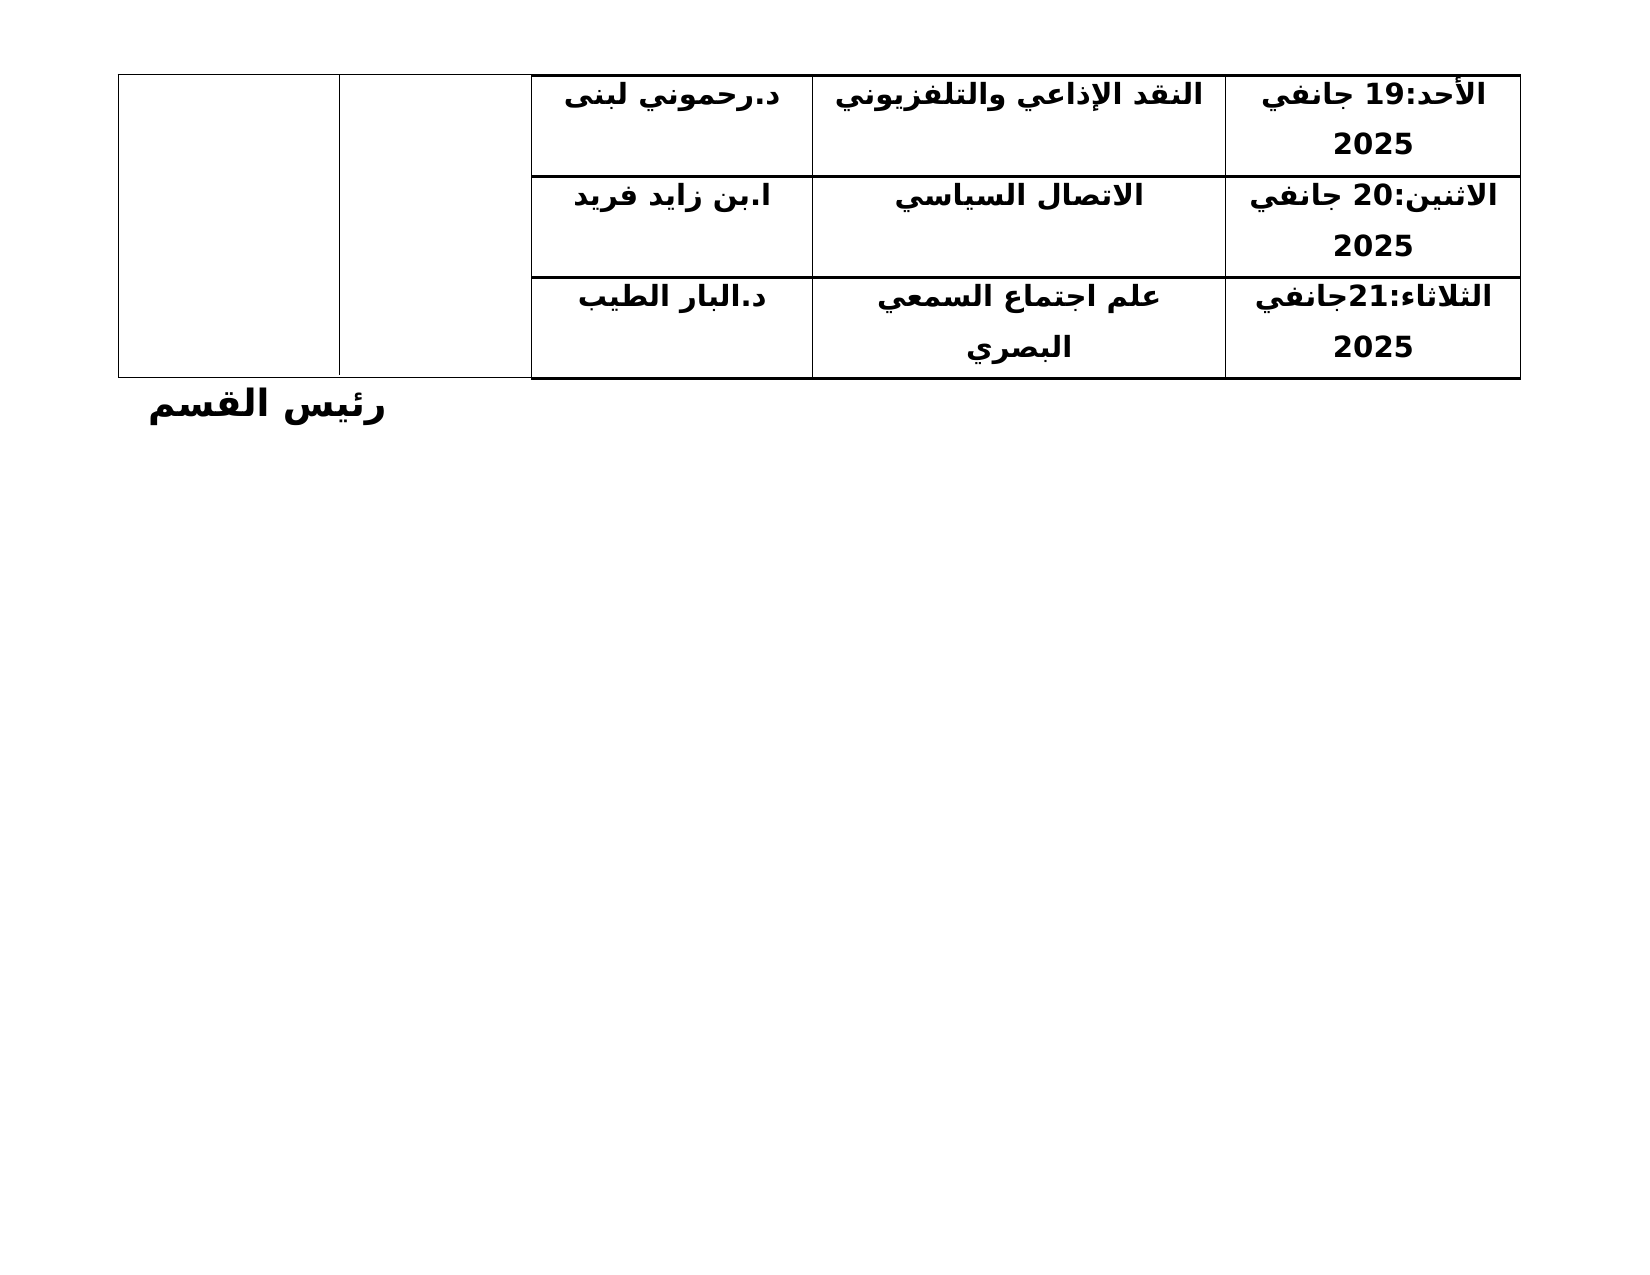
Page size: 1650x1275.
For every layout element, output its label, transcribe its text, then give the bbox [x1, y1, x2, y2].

text رئيس القسم [148, 382, 1502, 426]
table_cell د.رحموني لبنى [532, 77, 812, 175]
table_cell ا.بن زايد فريد [532, 178, 812, 276]
table_cell الثلاثاء:21جانفي 2025 [1226, 279, 1520, 377]
table_cell الاتصال السياسي [813, 178, 1225, 276]
table_cell د.البار الطيب [532, 279, 812, 377]
table_cell الأحد:19 جانفي 2025 [1226, 77, 1520, 175]
table_cell علم اجتماع السمعي البصري [813, 279, 1225, 377]
table_cell الاثنين:20 جانفي 2025 [1226, 178, 1520, 276]
table_cell النقد الإذاعي والتلفزيوني [813, 77, 1225, 175]
